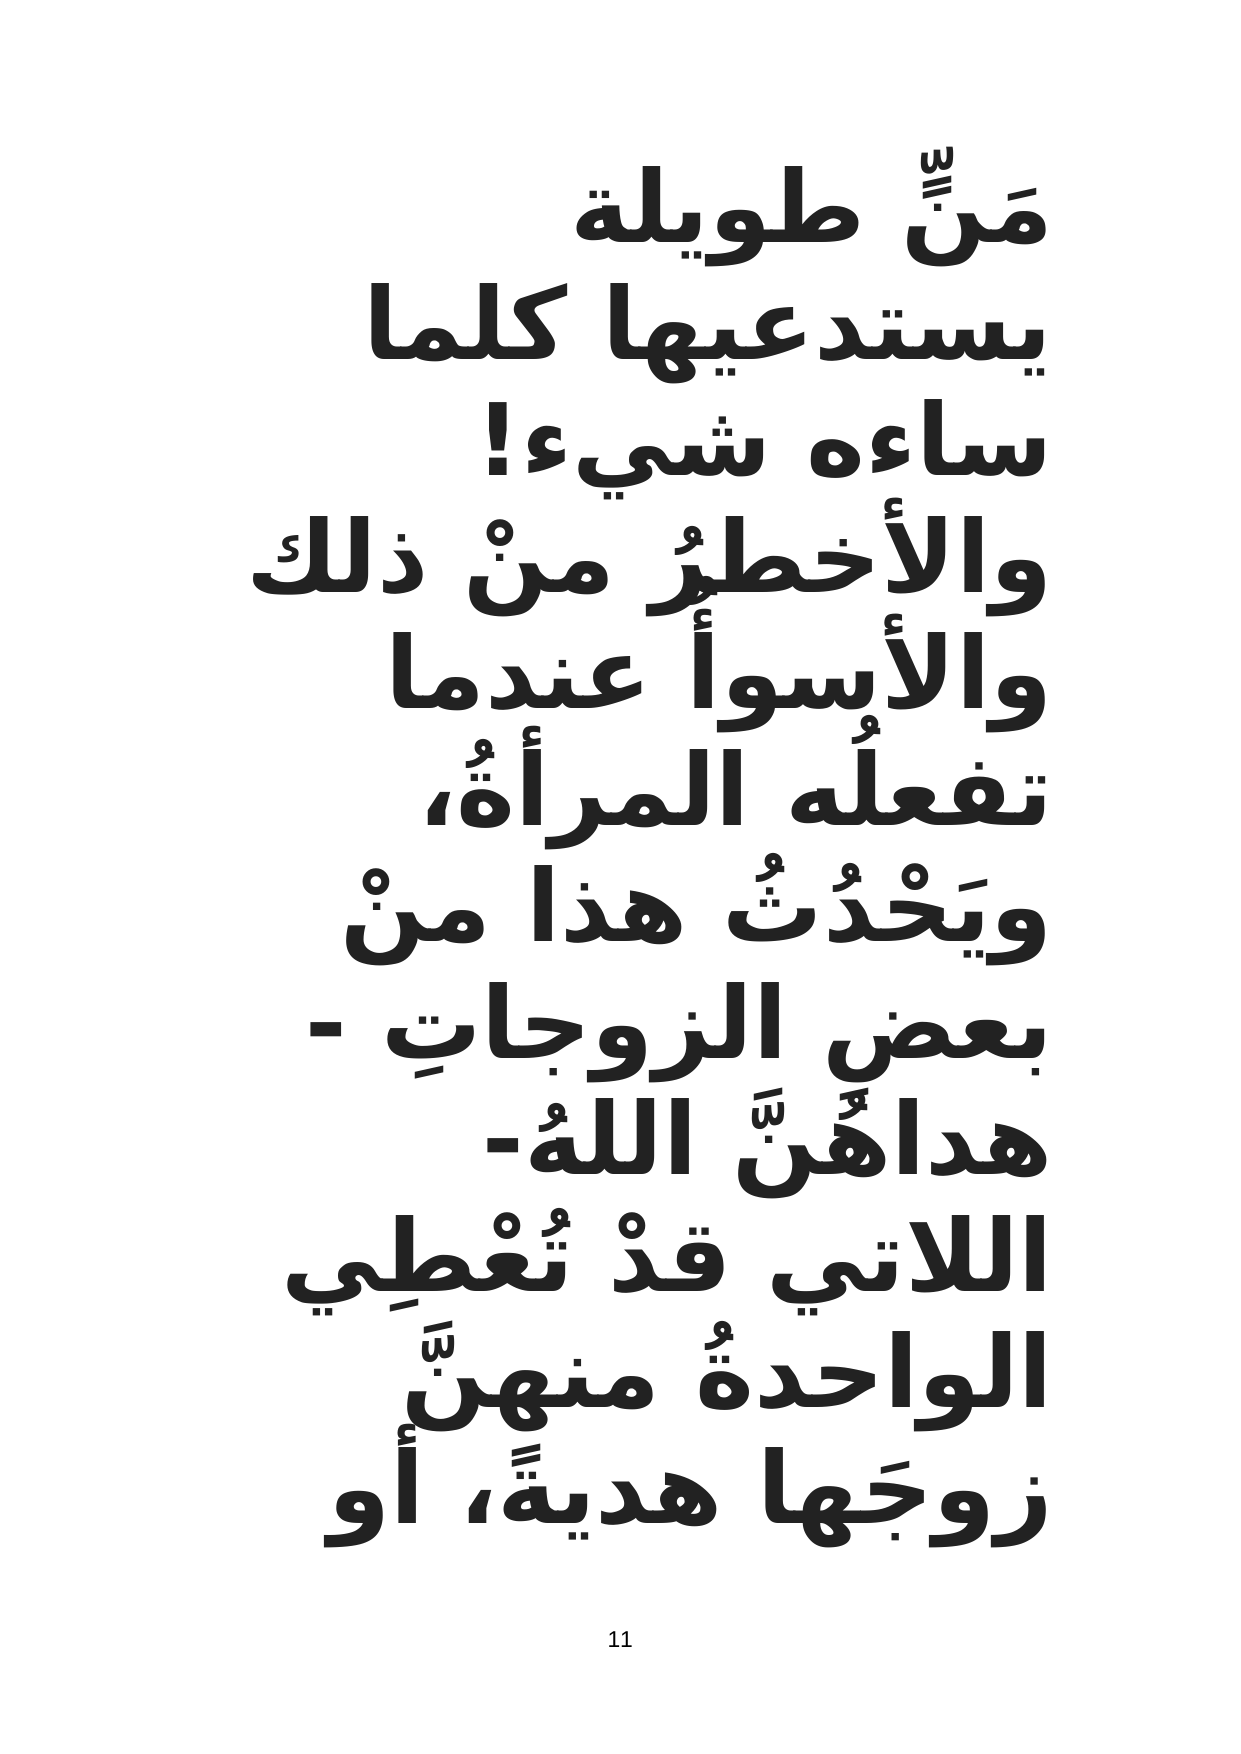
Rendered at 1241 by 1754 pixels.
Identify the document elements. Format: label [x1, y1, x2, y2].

text [187, 150, 1053, 1547]
